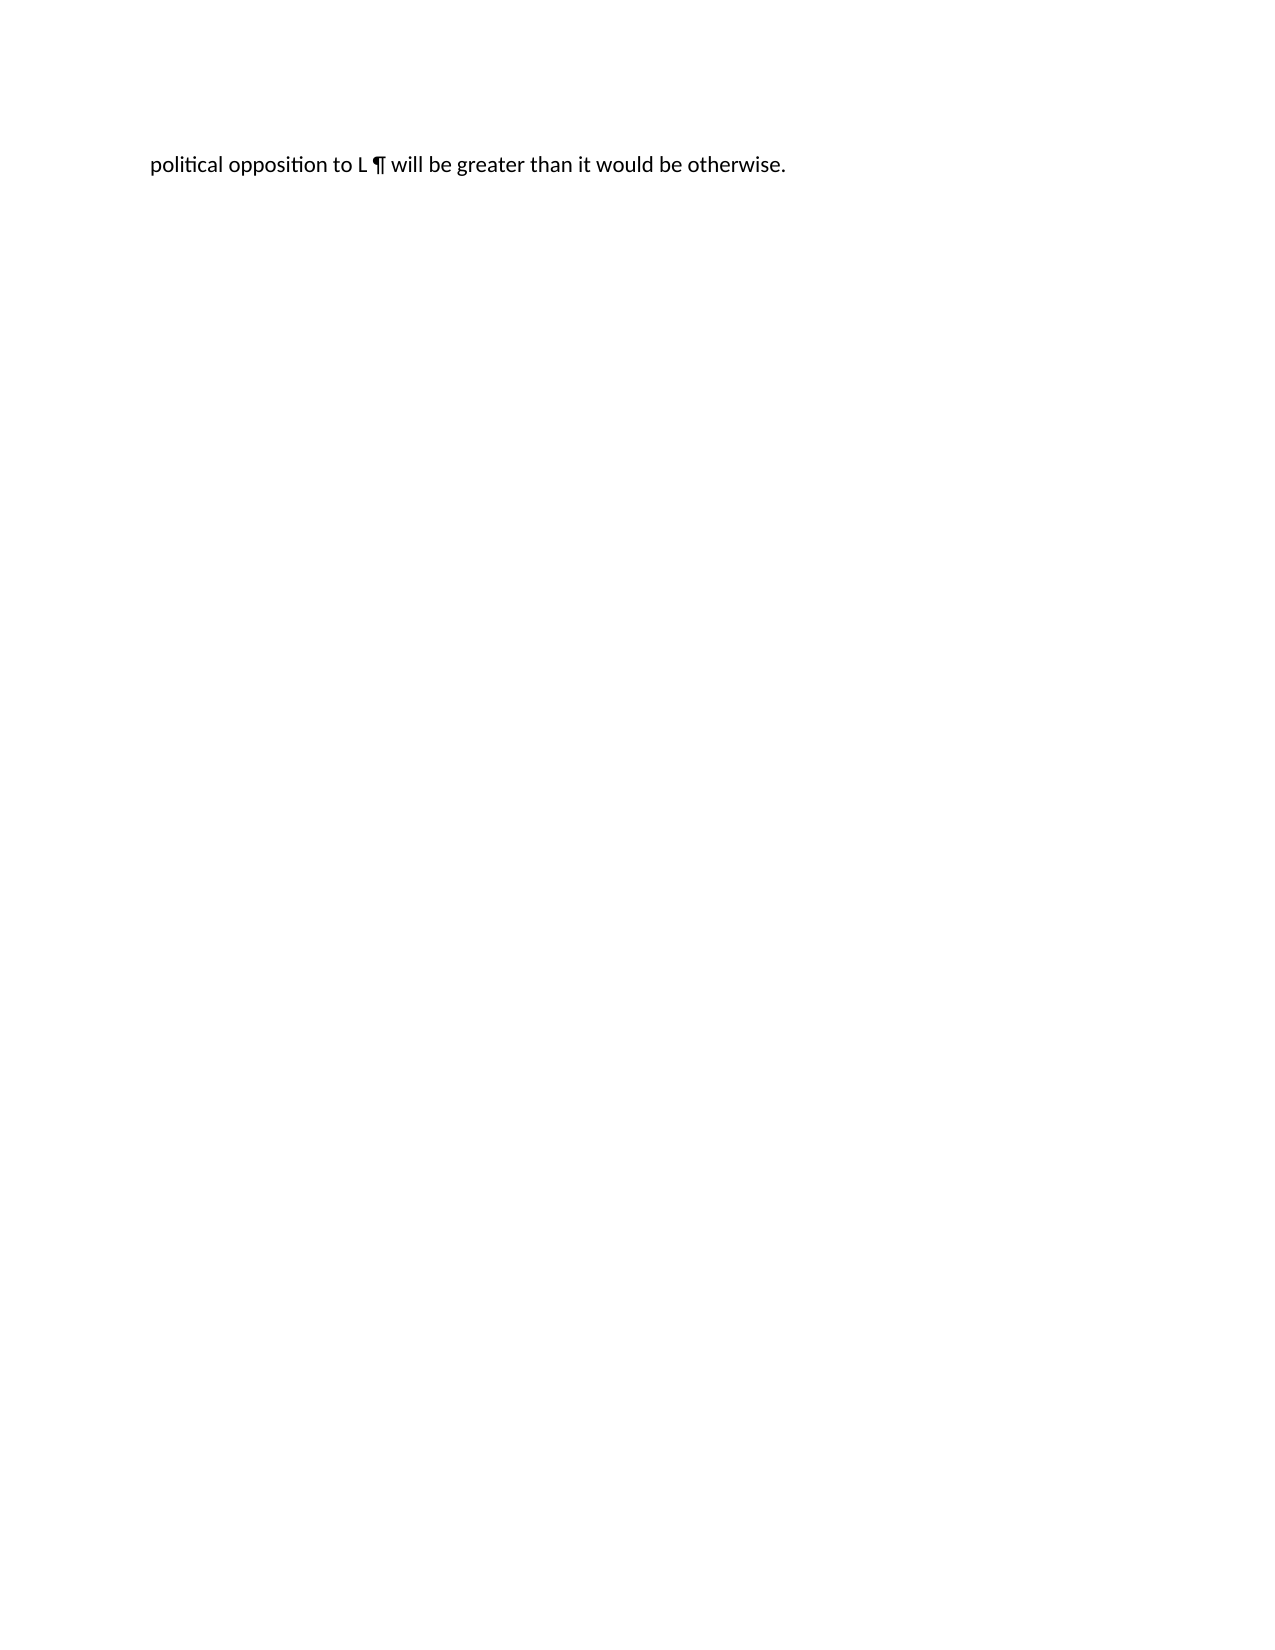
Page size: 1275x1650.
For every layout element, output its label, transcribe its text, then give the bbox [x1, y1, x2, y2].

text political opposition to L ¶ will be greater than it would be otherwise. [150, 150, 1125, 178]
